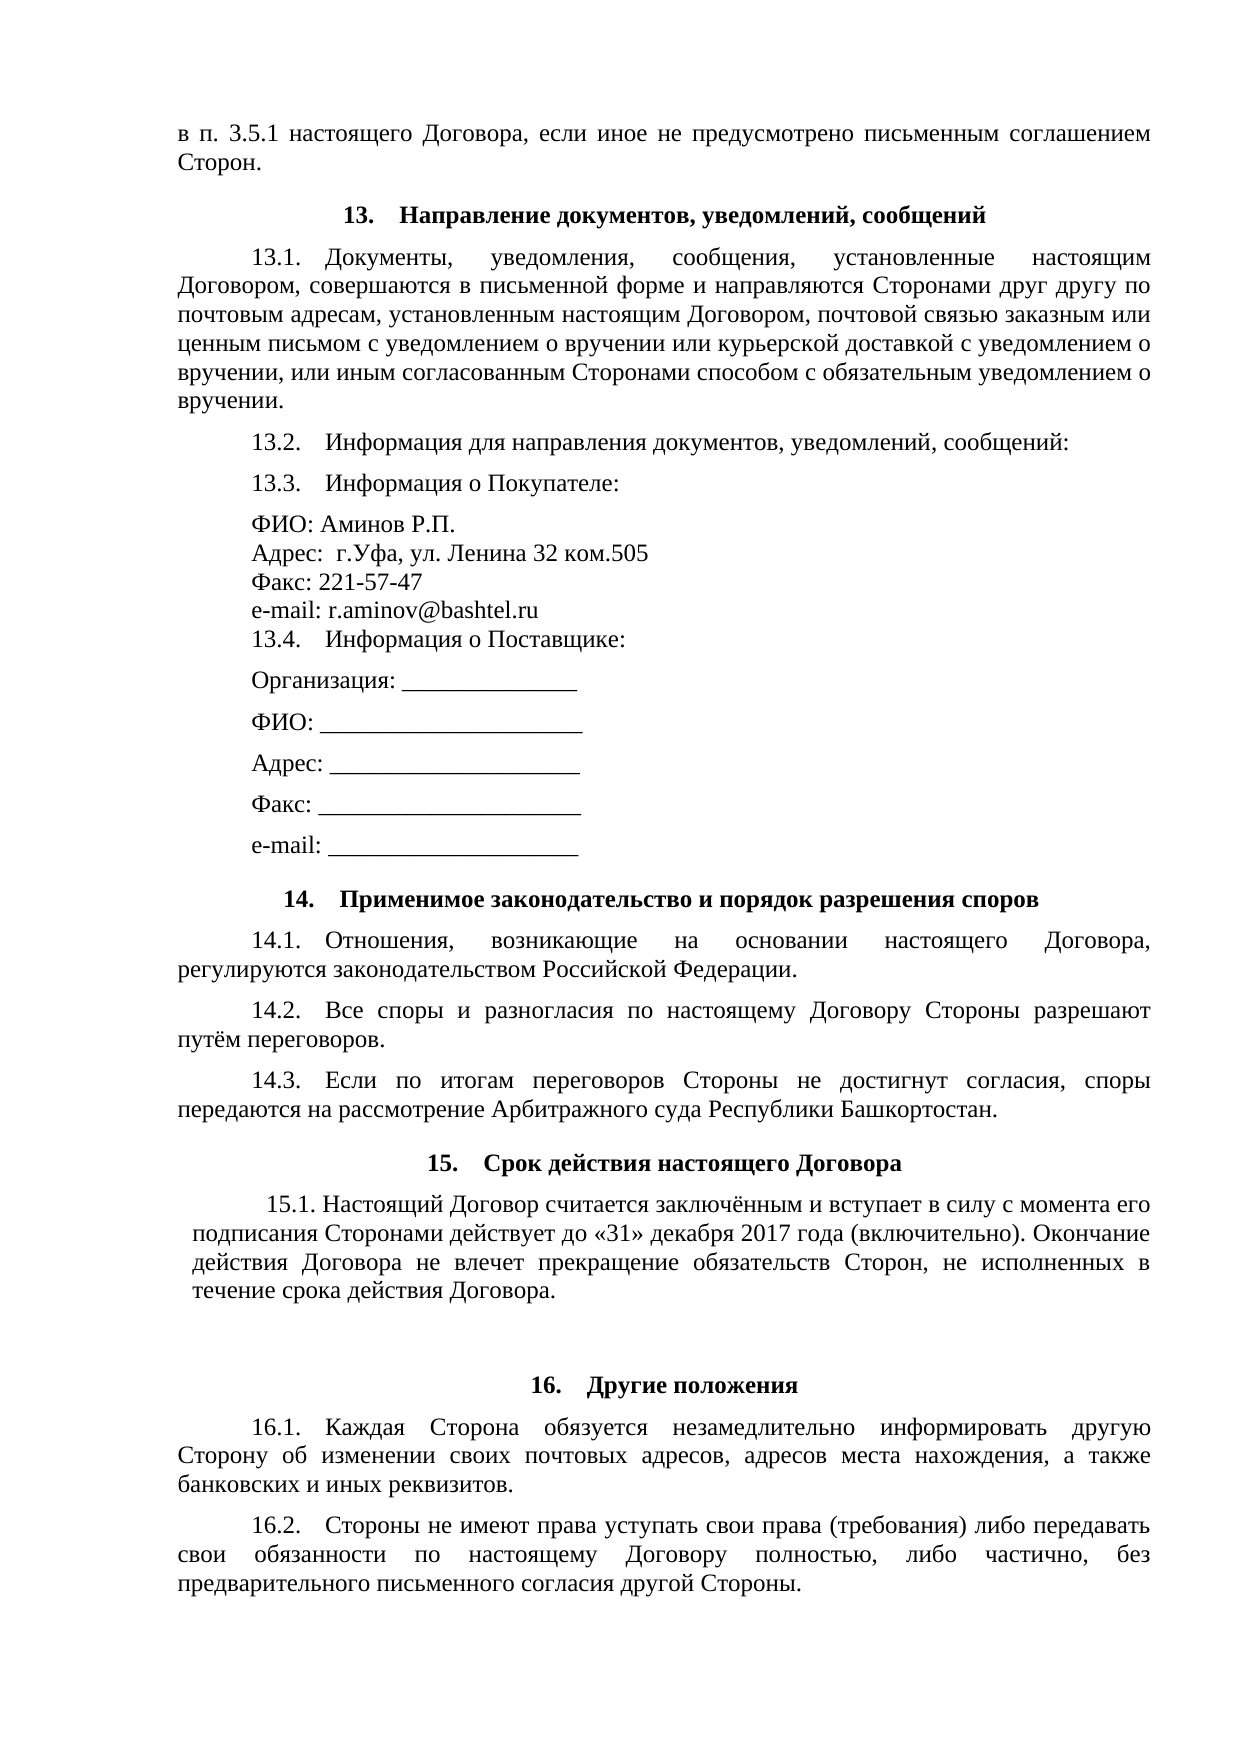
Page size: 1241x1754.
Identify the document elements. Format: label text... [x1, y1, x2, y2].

text Адрес: ____________________ [177, 748, 1152, 777]
list Направление документов, уведомлений, сообщений [177, 201, 1152, 229]
list Документы, уведомления, сообщения, установленные настоящим Договором, совершаются в письменной форме и направляются Сторонами друг другу по почтовым адресам, установленным настоящим Договором, почтовой связью заказным или ценным письмом с уведомлением о вручении или курьерской доставкой с уведомлением о вручении, или иным согласованным Сторонами способом с обязательным уведомлением о вручении. [177, 242, 1152, 414]
list Все споры и разногласия по настоящему Договору Стороны разрешают путём переговоров. [177, 996, 1152, 1053]
text e-mail: ____________________ [177, 831, 1152, 859]
text Организация: ______________ [177, 666, 1152, 694]
text ФИО: Аминов Р.П. [177, 509, 1152, 538]
text ФИО: _____________________ [177, 707, 1152, 736]
list Отношения, возникающие на основании настоящего Договора, регулируются законодательством Российской Федерации. [177, 926, 1152, 983]
list Применимое законодательство и порядок разрешения споров [177, 884, 1152, 913]
text Факс: _____________________ [177, 789, 1152, 818]
list Информация для направления документов, уведомлений, сообщений: [177, 427, 1152, 456]
list Информация о Покупателе: [177, 468, 1152, 497]
list Стороны не имеют права уступать свои права (требования) либо передавать свои обязанности по настоящему Договору полностью, либо частично, без предварительного письменного согласия другой Стороны. [177, 1511, 1152, 1597]
list Информация о Поставщике: [177, 624, 1152, 653]
text e-mail: r.aminov@bashtel.ru [177, 596, 1152, 624]
text Адрес: г.Уфа, ул. Ленина 32 ком.505 [177, 538, 1152, 567]
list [177, 118, 1152, 176]
text 15.1. Настоящий Договор считается заключённым и вступает в силу с момента его подписания Сторонами действует до «31» декабря 2017 года (включительно). Окончание действия Договора не влечет прекращение обязательств Сторон, не исполненных в течение срока действия Договора. [192, 1189, 1152, 1304]
list Другие положения [177, 1371, 1152, 1399]
list Если по итогам переговоров Стороны не достигнут согласия, споры передаются на рассмотрение Арбитражного суда Республики Башкортостан. [177, 1066, 1152, 1123]
text Факс: 221-57-47 [177, 567, 1152, 596]
list Каждая Сторона обязуется незамедлительно информировать другую Сторону об изменении своих почтовых адресов, адресов места нахождения, а также банковских и иных реквизитов. [177, 1412, 1152, 1498]
list Срок действия настоящего Договора [177, 1148, 1152, 1177]
